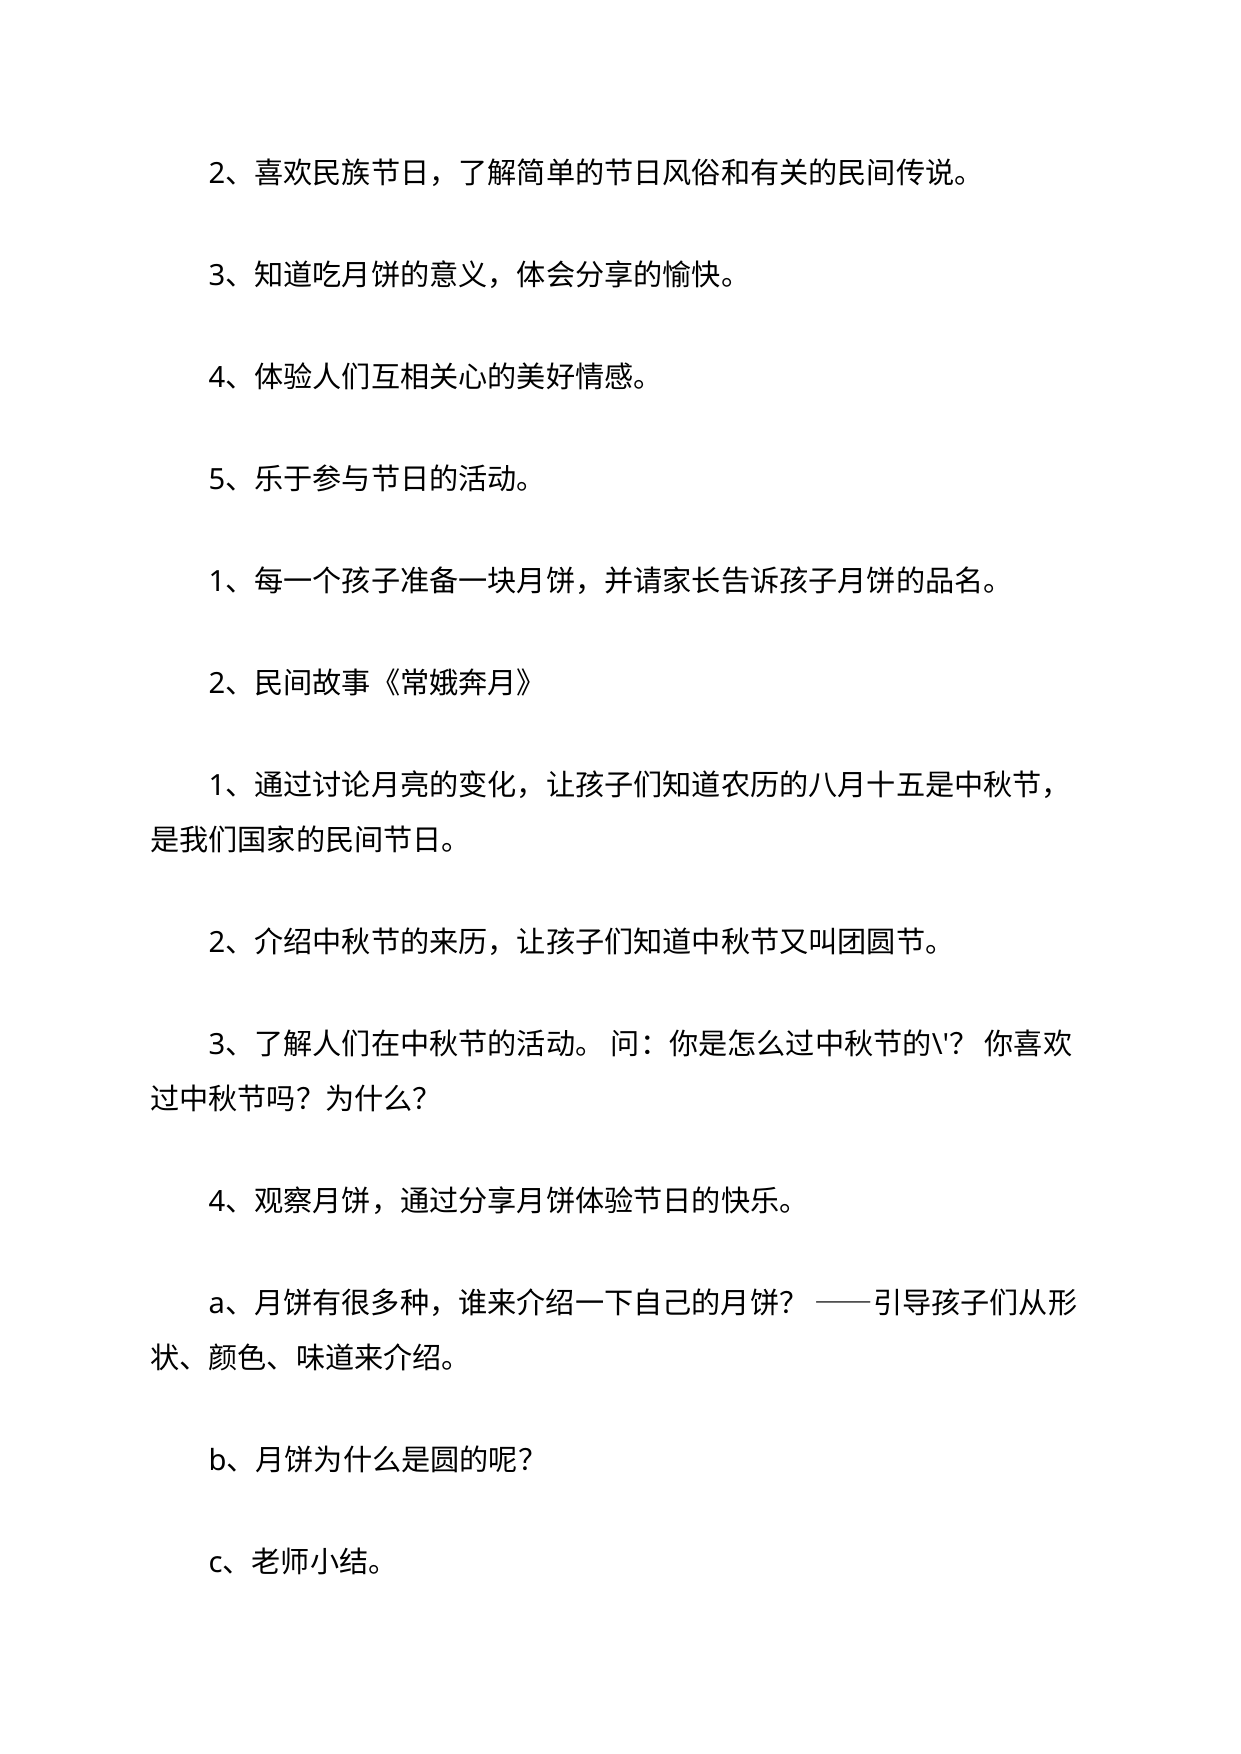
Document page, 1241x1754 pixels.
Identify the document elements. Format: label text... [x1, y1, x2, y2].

text 3、了解人们在中秋节的活动。 问：你是怎么过中秋节的\'？ 你喜欢过中秋节吗？为什么？ [150, 1021, 1090, 1118]
text 1、通过讨论月亮的变化，让孩子们知道农历的八月十五是中秋节，是我们国家的民间节日。 [150, 762, 1090, 859]
text b、月饼为什么是圆的呢？ [150, 1436, 1090, 1478]
text 2、介绍中秋节的来历，让孩子们知道中秋节又叫团圆节。 [150, 919, 1090, 961]
text c、老师小结。 [150, 1538, 1090, 1581]
text 3、知道吃月饼的意义，体会分享的愉快。 [150, 252, 1090, 294]
text 4、体验人们互相关心的美好情感。 [150, 354, 1090, 396]
text a、月饼有很多种，谁来介绍一下自己的月饼？ ――引导孩子们从形状、颜色、味道来介绍。 [150, 1279, 1090, 1377]
text 1、每一个孩子准备一块月饼，并请家长告诉孩子月饼的品名。 [150, 558, 1090, 600]
text 2、喜欢民族节日，了解简单的节日风俗和有关的民间传说。 [150, 150, 1090, 192]
text 4、观察月饼，通过分享月饼体验节日的快乐。 [150, 1177, 1090, 1220]
text 5、乐于参与节日的活动。 [150, 456, 1090, 498]
text 2、民间故事《常娥奔月》 [150, 660, 1090, 702]
